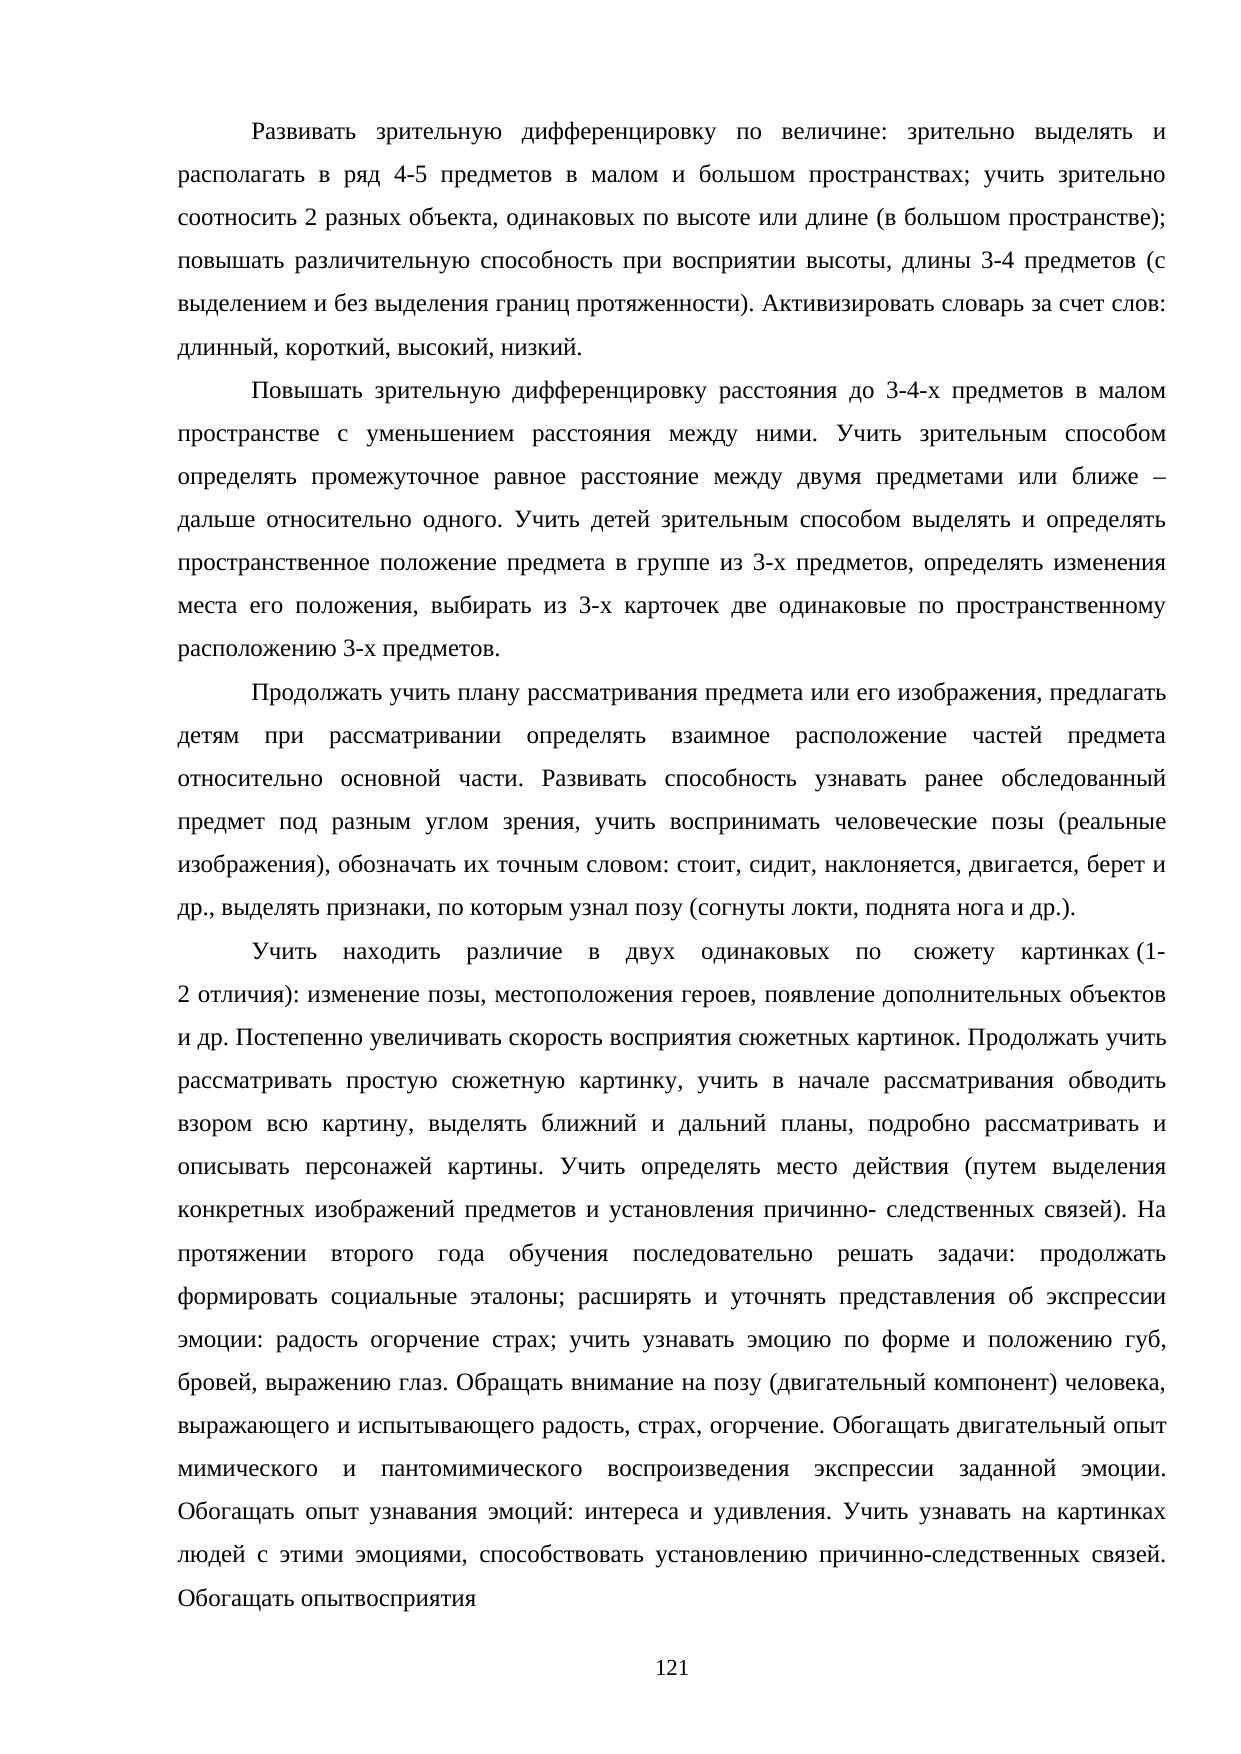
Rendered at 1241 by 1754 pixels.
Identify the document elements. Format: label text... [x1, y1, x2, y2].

text Учить находить различие в двух одинаковых по сюжету картинках (1-2 отличия): изменение позы, местоположения героев, появление дополнительных объектов и др. Постепенно увеличивать скорость восприятия сюжетных картинок. Продолжать учить рассматривать простую сюжетную картинку, учить в начале рассматривания обводить взором всю картину, выделять ближний и дальний планы, подробно рассматривать и описывать персонажей картины. Учить определять место действия (путем выделения конкретных изображений предметов и установления причинно- следственных связей). На протяжении второго года обучения последовательно решать задачи: продолжать формировать социальные эталоны; расширять и уточнять представления об экспрессии эмоции: радость огорчение страх; учить узнавать эмоцию по форме и положению губ, бровей, выражению глаз. Обращать внимание на позу (двигательный компонент) человека, выражающего и испытывающего радость, страх, огорчение. Обогащать двигательный опыт мимического и пантомимического воспроизведения экспрессии заданной эмоции. Обогащать опыт узнавания эмоций: интереса и удивления. Учить узнавать на картинках людей с этими эмоциями, способствовать установлению причинно-следственных связей. Обогащать опытвосприятия [177, 936, 1167, 1611]
text Развивать зрительную дифференцировку по величине: зрительно выделять и располагать в ряд 4-5 предметов в малом и большом пространствах; учить зрительно соотносить 2 разных объекта, одинаковых по высоте или длине (в большом пространстве); повышать различительную способность при восприятии высоты, длины 3-4 предметов (с выделением и без выделения границ протяженности). Активизировать словарь за счет слов: длинный, короткий, высокий, низкий. [177, 116, 1167, 360]
text Повышать зрительную дифференцировку расстояния до 3-4-х предметов в малом пространстве с уменьшением расстояния между ними. Учить зрительным способом определять промежуточное равное расстояние между двумя предметами или ближе – дальше относительно одного. Учить детей зрительным способом выделять и определять пространственное положение предмета в группе из 3-х предметов, определять изменения места его положения, выбирать из 3-х карточек две одинаковые по пространственному расположению 3-х предметов. [177, 375, 1167, 662]
text Продолжать учить плану рассматривания предмета или его изображения, предлагать детям при рассматривании определять взаимное расположение частей предмета относительно основной части. Развивать способность узнавать ранее обследованный предмет под разным углом зрения, учить воспринимать человеческие позы (реальные изображения), обозначать их точным словом: стоит, сидит, наклоняется, двигается, берет и др., выделять признаки, по которым узнал позу (согнуты локти, поднята нога и др.). [177, 677, 1167, 921]
